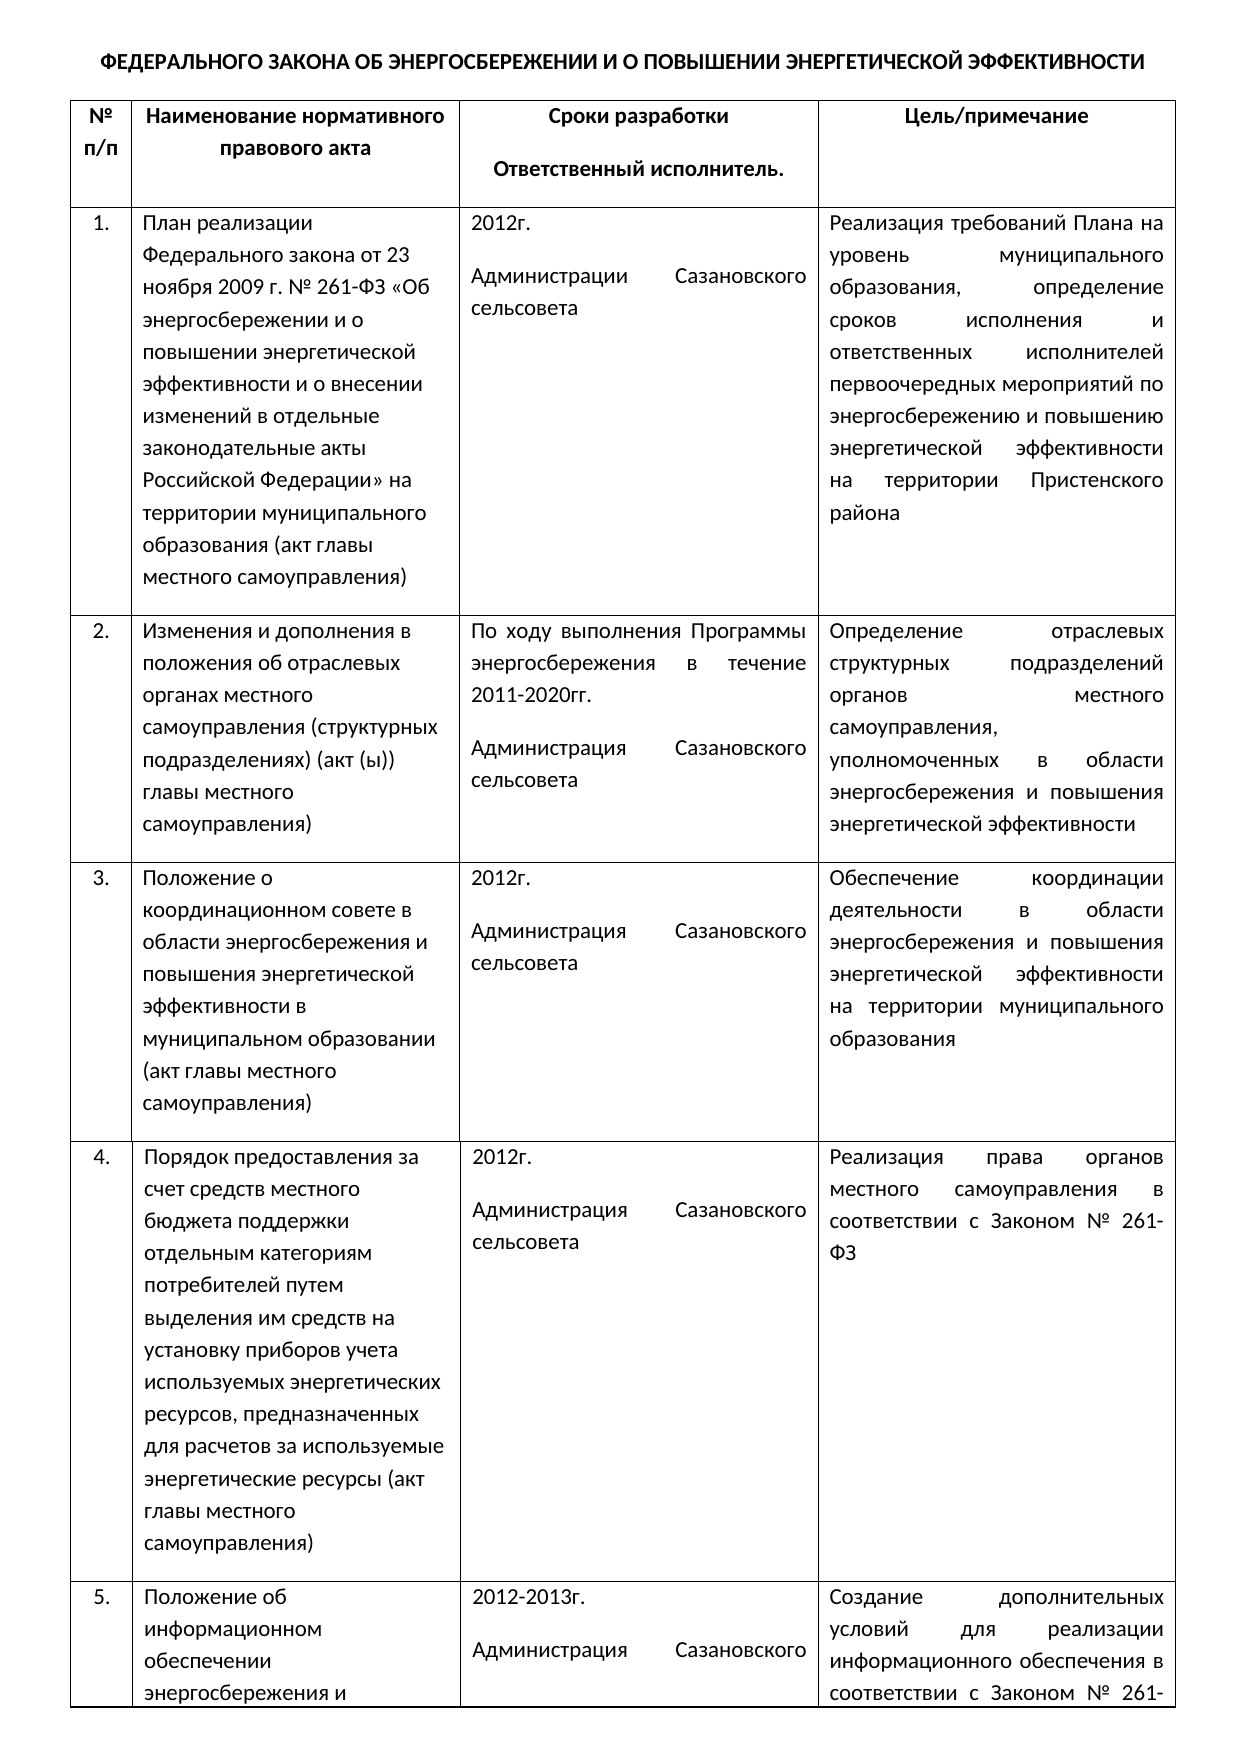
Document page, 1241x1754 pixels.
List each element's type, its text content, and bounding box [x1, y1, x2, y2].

table_cell Определение отраслевых структурных подразделений органов местного самоуправления, уполномоченных в области энергосбережения и повышения энергетической эффективности [819, 616, 1175, 862]
table_cell Порядок предоставления за счет средств местного бюджета поддержки отдельным категориям потребителей путем выделения им средств на установку приборов учета используемых энергетических ресурсов, предназначенных для расчетов за используемые энергетические ресурсы (акт главы местного самоуправления) [133, 1142, 460, 1581]
table_cell 2. [71, 616, 131, 862]
table_header № п/п [71, 101, 131, 207]
table_header Наименование нормативного правового акта [132, 101, 459, 207]
table_cell Изменения и дополнения в положения об отраслевых органах местного самоуправления (структурных подразделениях) (акт (ы)) главы местного самоуправления) [132, 616, 459, 862]
text ФЕДЕРАЛЬНОГО ЗАКОНА ОБ ЭНЕРГОСБЕРЕЖЕНИИ И О ПОВЫШЕНИИ ЭНЕРГЕТИЧЕСКОЙ ЭФФЕКТИВНОСТИ [71, 47, 1175, 75]
table_cell 2012г. Администрация Сазановского сельсовета [461, 1142, 818, 1581]
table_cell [133, 1582, 460, 1706]
table_cell План реализации Федерального закона от 23 ноября . № 261-ФЗ «Об энергосбережении и о повышении энергетической эффективности и о внесении изменений в отдельные законодательные акты Российской Федерации» на территории муниципального образования (акт главы местного самоуправления) [132, 208, 459, 615]
table_cell Обеспечение координации деятельности в области энергосбережения и повышения энергетической эффективности на территории муниципального образования [819, 863, 1175, 1141]
table_header Сроки разработки Ответственный исполнитель. [460, 101, 818, 207]
table_header Цель/примечание [819, 101, 1175, 207]
table_cell По ходу выполнения Программы энергосбережения в течение 2011-2020гг. Администрация Сазановского сельсовета [460, 616, 818, 862]
table_cell Положение о координационном совете в области энергосбережения и повышения энергетической эффективности в муниципальном образовании (акт главы местного самоуправления) [132, 863, 459, 1141]
table_cell 2012г. Администрация Сазановского сельсовета [460, 863, 818, 1141]
table_cell 5. [71, 1582, 132, 1706]
table_cell 3. [71, 863, 131, 1141]
table_cell Реализация права органов местного самоуправления в соответствии с Законом № 261-ФЗ [819, 1142, 1175, 1581]
table_cell 1. [71, 208, 131, 615]
table_cell 4. [71, 1142, 132, 1581]
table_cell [461, 1582, 818, 1706]
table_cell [819, 1582, 1175, 1706]
table_cell Реализация требований Плана на уровень муниципального образования, определение сроков исполнения и ответственных исполнителей первоочередных мероприятий по энергосбережению и повышению энергетической эффективности на территории Пристенского района [819, 208, 1175, 615]
table_cell 2012г. Администрации Сазановского сельсовета [460, 208, 818, 615]
